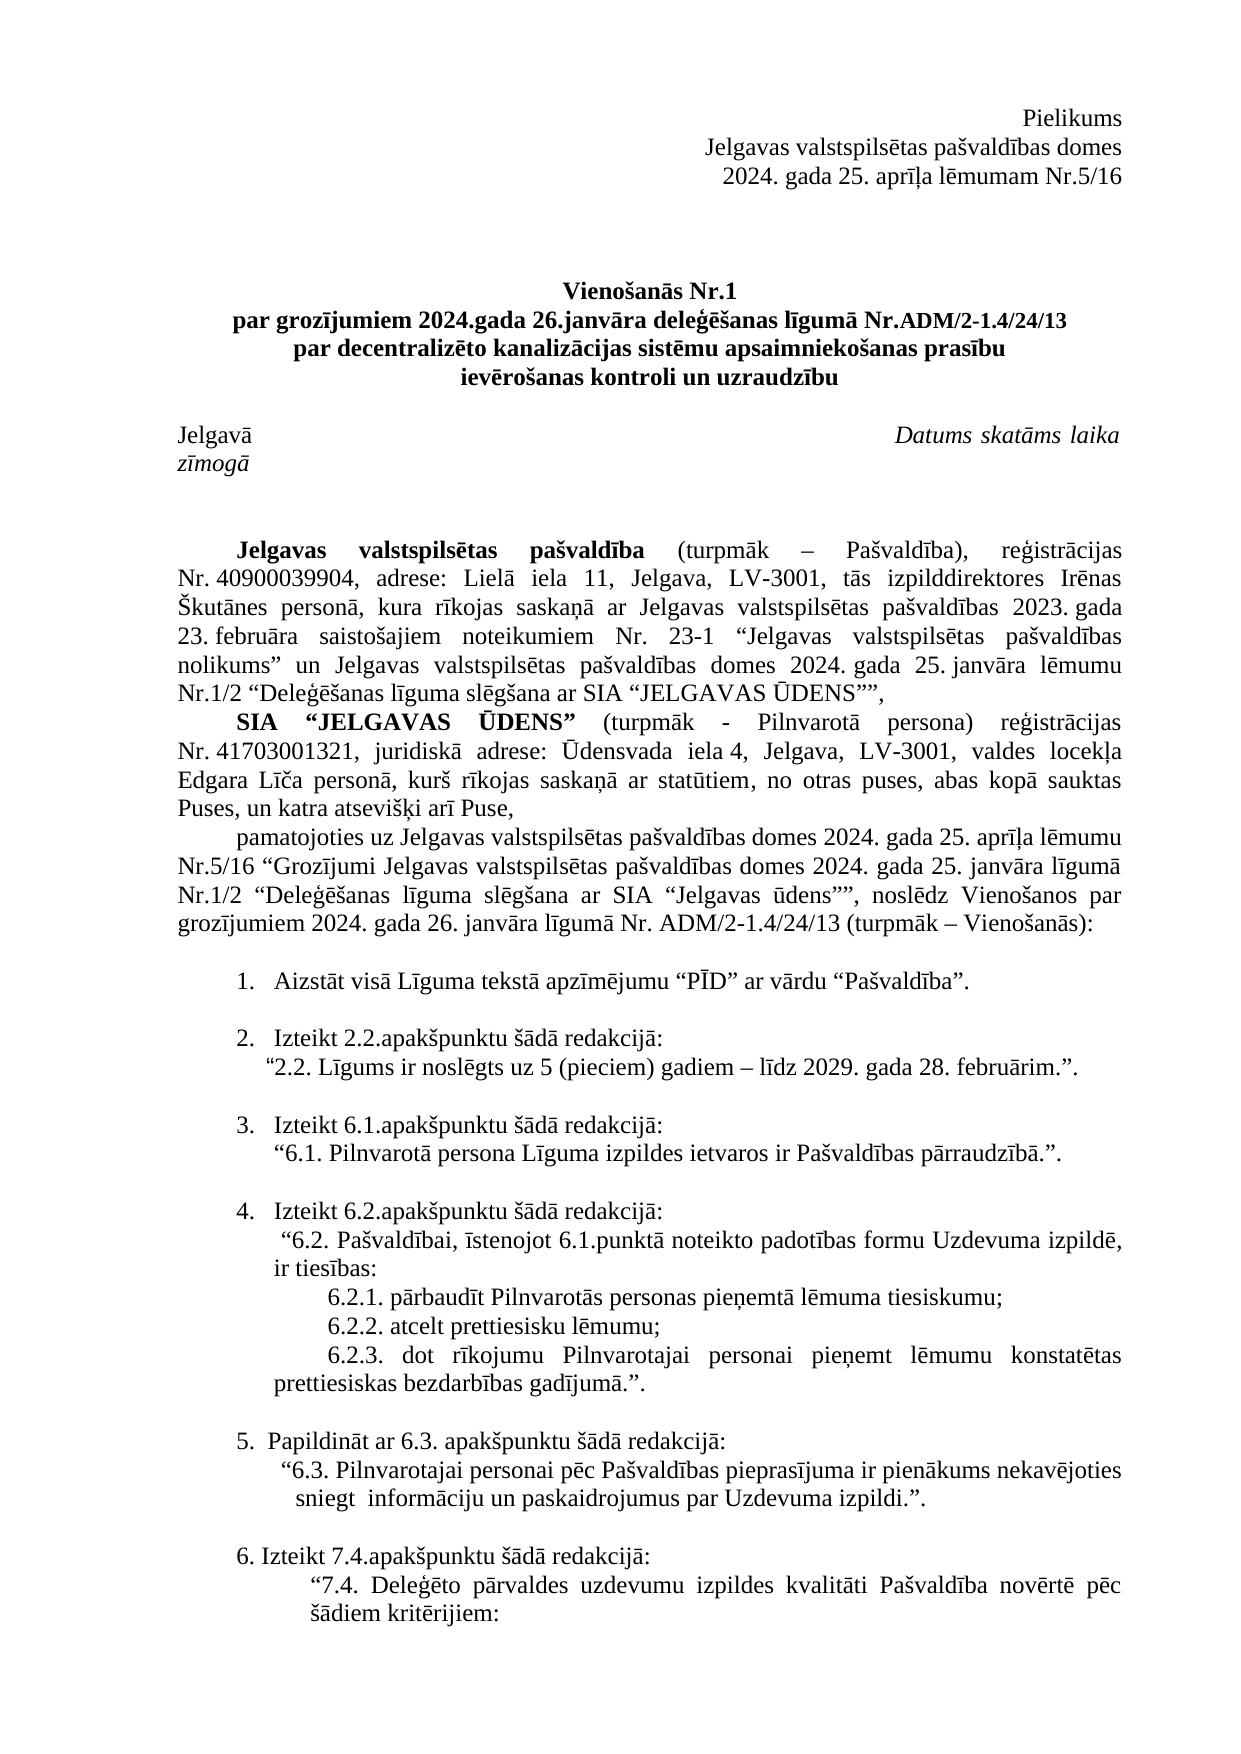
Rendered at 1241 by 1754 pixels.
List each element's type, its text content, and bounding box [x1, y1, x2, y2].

text Jelgavas valstspilsētas pašvaldības domes [177, 132, 1122, 161]
text Jelgavā Datums skatāms laika zīmogā [177, 420, 1122, 477]
text “6.2. Pašvaldībai, īstenojot 6.1.punktā noteikto padotības formu Uzdevuma izpildē, ir tiesības: [274, 1225, 1122, 1282]
text Jelgavas valstspilsētas pašvaldība (turpmāk – Pašvaldība), reģistrācijas Nr. 40900039904, adrese: Lielā iela 11, Jelgava, LV-3001, tās izpilddirektores Irēnas Škutānes personā, kura rīkojas saskaņā ar Jelgavas valstspilsētas pašvaldības 2023. gada 23. februāra saistošajiem noteikumiem Nr. 23-1 “Jelgavas valstspilsētas pašvaldības nolikums” un Jelgavas valstspilsētas pašvaldības domes 2024. gada 25. janvāra lēmumu Nr.1/2 “Deleģēšanas līguma slēgšana ar SIA “JELGAVAS ŪDENS””, [177, 535, 1122, 707]
text par grozījumiem 2024.gada 26.janvāra deleģēšanas līgumā Nr.ADM/2-1.4/24/13 [177, 305, 1122, 333]
text “7.4. Deleģēto pārvaldes uzdevumu izpildes kvalitāti Pašvaldība novērtē pēc šādiem kritērijiem: [310, 1570, 1122, 1627]
text 6.2.3. dot rīkojumu Pilnvarotajai personai pieņemt lēmumu konstatētas prettiesiskas bezdarbības gadījumā.”. [274, 1340, 1122, 1397]
list Izteikt 6.2.apakšpunktu šādā redakcijā: [236, 1196, 1122, 1225]
text ievērošanas kontroli un uzraudzību [177, 362, 1122, 391]
text “6.1. Pilnvarotā persona Līguma izpildes ietvaros ir Pašvaldības pārraudzībā.”. [274, 1138, 1122, 1167]
text par decentralizēto kanalizācijas sistēmu apsaimniekošanas prasību [177, 333, 1122, 362]
text Pielikums [177, 103, 1122, 132]
list Izteikt 2.2.apakšpunktu šādā redakcijā: [236, 1023, 1122, 1052]
list Aizstāt visā Līguma tekstā apzīmējumu “PĪD” ar vārdu “Pašvaldība”. [236, 966, 1122, 995]
text 5. Papildināt ar 6.3. apakšpunktu šādā redakcijā: [236, 1426, 1122, 1455]
text “6.3. Pilnvarotajai personai pēc Pašvaldības pieprasījuma ir pienākums nekavējoties sniegt informāciju un paskaidrojumus par Uzdevuma izpildi.”. [281, 1455, 1122, 1512]
text pamatojoties uz Jelgavas valstspilsētas pašvaldības domes 2024. gada 25. aprīļa lēmumu Nr.5/16 “Grozījumi Jelgavas valstspilsētas pašvaldības domes 2024. gada 25. janvāra līgumā Nr.1/2 “Deleģēšanas līguma slēgšana ar SIA “Jelgavas ūdens””, noslēdz Vienošanos par grozījumiem 2024. gada 26. janvāra līgumā Nr. ADM/2-1.4/24/13 (turpmāk – Vienošanās): [177, 822, 1122, 937]
text 6.2.2. atcelt prettiesisku lēmumu; [274, 1311, 1122, 1340]
text 6. Izteikt 7.4.apakšpunktu šādā redakcijā: [236, 1541, 1122, 1570]
text SIA “JELGAVAS ŪDENS” (turpmāk - Pilnvarotā persona) reģistrācijas Nr. 41703001321, juridiskā adrese: Ūdensvada iela 4, Jelgava, LV-3001, valdes locekļa Edgara Līča personā, kurš rīkojas saskaņā ar statūtiem, no otras puses, abas kopā sauktas Puses, un katra atsevišķi arī Puse, [177, 707, 1122, 822]
text Vienošanās Nr.1 [177, 276, 1122, 305]
text “2.2. Līgums ir noslēgts uz 5 (pieciem) gadiem – līdz 2029. gada 28. februārim.”. [251, 1052, 1122, 1081]
text 6.2.1. pārbaudīt Pilnvarotās personas pieņemtā lēmuma tiesiskumu; [274, 1282, 1122, 1311]
text 2024. gada 25. aprīļa lēmumam Nr.5/16 [177, 161, 1122, 190]
list Izteikt 6.1.apakšpunktu šādā redakcijā: [236, 1110, 1122, 1138]
